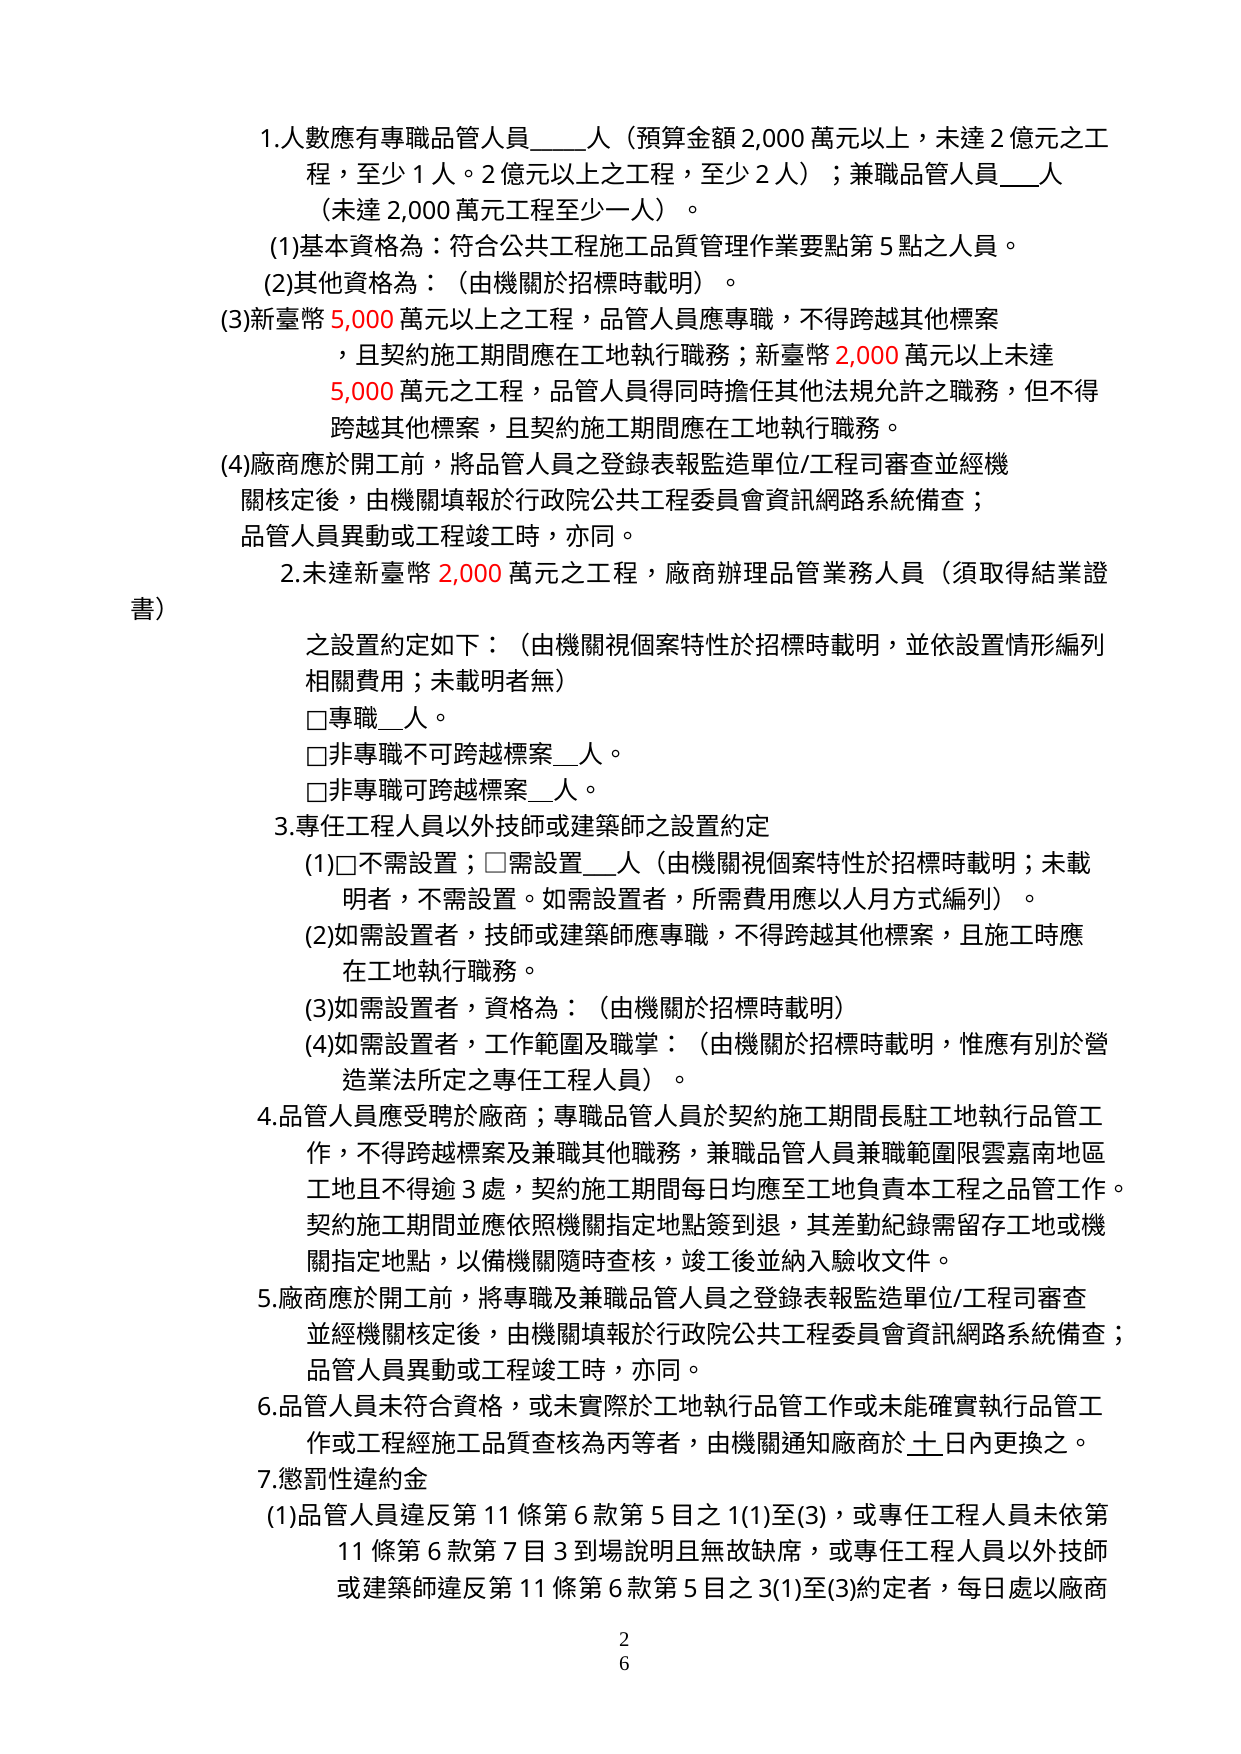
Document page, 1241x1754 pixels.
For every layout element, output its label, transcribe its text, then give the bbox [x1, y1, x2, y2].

text 相關費用；未載明者無） [130, 662, 1110, 698]
text 明者，不需設置。如需設置者，所需費用應以人月方式編列）。 [242, 879, 1110, 916]
text ，且契約施工期間應在工地執行職務；新臺幣2,000萬元以上未達 [130, 336, 1110, 372]
text 關核定後，由機關填報於行政院公共工程委員會資訊網路系統備查； [130, 481, 1110, 517]
text (2)其他資格為：（由機關於招標時載明）。 [218, 263, 1110, 299]
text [231, 1496, 1110, 1604]
text 品管人員異動或工程竣工時，亦同。 [130, 517, 1110, 553]
text 跨越其他標案，且契約施工期間應在工地執行職務。 [130, 408, 1110, 444]
text (4)廠商應於開工前，將品管人員之登錄表報監造單位/工程司審查並經機 [130, 444, 1110, 481]
text (4)如需設置者，工作範圍及職掌：（由機關於招標時載明，惟應有別於營 [130, 1024, 1110, 1061]
text (1)□不需設置；□需設置___人（由機關視個案特性於招標時載明；未載 [242, 843, 1110, 879]
text 4.品管人員應受聘於廠商；專職品管人員於契約施工期間長駐工地執行品管工作，不得跨越標案及兼職其他職務，兼職品管人員兼職範圍限雲嘉南地區工地且不得逾3處，契約施工期間每日均應至工地負責本工程之品管工作。契約施工期間並應依照機關指定地點簽到退，其差勤紀錄需留存工地或機關指定地點，以備機關隨時查核，竣工後並納入驗收文件。 [231, 1097, 1110, 1278]
text 2.未達新臺幣2,000萬元之工程，廠商辦理品管業務人員（須取得結業證書） [130, 553, 1110, 626]
text 之設置約定如下：（由機關視個案特性於招標時載明，並依設置情形編列 [130, 626, 1110, 662]
text 1.人數應有專職品管人員_____人（預算金額2,000萬元以上，未達2億元之工程，至少1人。2億元以上之工程，至少2人）；兼職品管人員 人（未達2,000萬元工程至少一人）。 [240, 118, 1110, 227]
text □非專職可跨越標案＿人。 [242, 771, 1110, 807]
text (1)基本資格為：符合公共工程施工品質管理作業要點第5點之人員。 [231, 227, 1110, 263]
text □非專職不可跨越標案＿人。 [242, 734, 1110, 771]
text (2)如需設置者，技師或建築師應專職，不得跨越其他標案，且施工時應 [130, 916, 1110, 952]
text 7.懲罰性違約金 [231, 1459, 1110, 1496]
text 3.專任工程人員以外技師或建築師之設置約定 [130, 807, 1110, 843]
text 在工地執行職務。 [130, 952, 1110, 988]
text □專職＿人。 [242, 698, 1110, 734]
text 5.廠商應於開工前，將專職及兼職品管人員之登錄表報監造單位/工程司審查並經機關核定後，由機關填報於行政院公共工程委員會資訊網路系統備查；品管人員異動或工程竣工時，亦同。 [231, 1278, 1110, 1387]
text (3)如需設置者，資格為：（由機關於招標時載明） [130, 988, 1110, 1024]
text (3)新臺幣5,000萬元以上之工程，品管人員應專職，不得跨越其他標案 [130, 299, 1110, 336]
text 5,000萬元之工程，品管人員得同時擔任其他法規允許之職務，但不得 [130, 372, 1110, 408]
text 6.品管人員未符合資格，或未實際於工地執行品管工作或未能確實執行品管工作或工程經施工品質查核為丙等者，由機關通知廠商於 十 日內更換之。 [231, 1387, 1110, 1459]
text 造業法所定之專任工程人員）。 [130, 1061, 1110, 1097]
